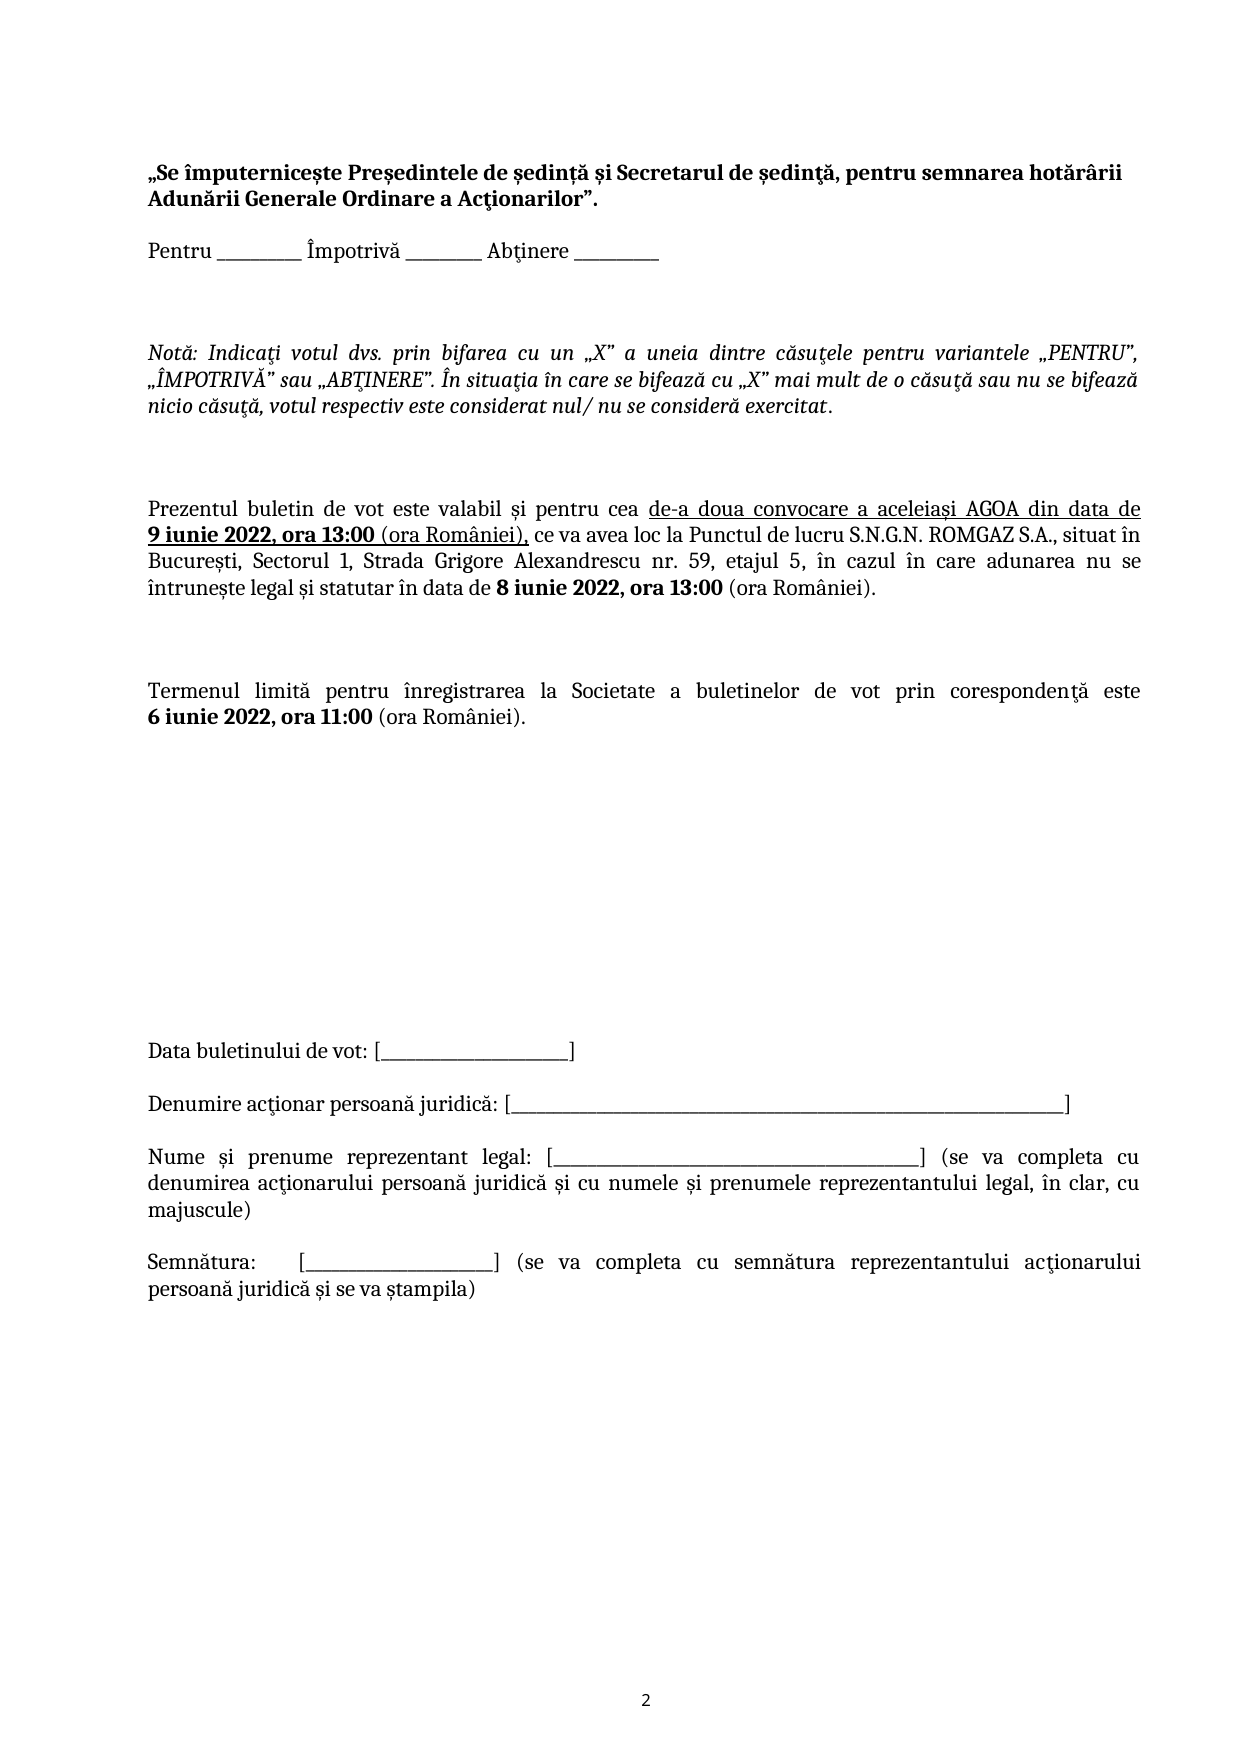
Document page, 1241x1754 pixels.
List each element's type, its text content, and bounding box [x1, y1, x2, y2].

text Denumire acţionar persoană juridică: [_________________________________________________________________] [148, 1091, 1141, 1117]
text Nume şi prenume reprezentant legal: [___________________________________________] (se va completa cu denumirea acţionarului persoană juridică şi cu numele şi prenumele reprezentantului legal, în clar, cu majuscule) [148, 1144, 1141, 1223]
text Semnătura: [______________________] (se va completa cu semnătura reprezentantului acţionarului persoană juridică şi se va ştampila) [148, 1249, 1141, 1302]
text Termenul limită pentru înregistrarea la Societate a buletinelor de vot prin corespondenţă este 6 iunie 2022, ora 11:00 (ora României). [148, 677, 1141, 730]
text Notă: Indicaţi votul dvs. prin bifarea cu un „X” a uneia dintre căsuţele pentru variantele „PENTRU”, „ÎMPOTRIVĂ” sau „ABŢINERE”. În situaţia în care se bifează cu „X” mai mult de o căsuţă sau nu se bifează nicio căsuţă, votul respectiv este considerat nul/ nu se consideră exercitat. [148, 340, 1141, 419]
text „Se împuternicește Preşedintele de ședință şi Secretarul de şedinţă, pentru semnarea hotărârii Adunării Generale Ordinare a Acţionarilor”. [148, 159, 1144, 212]
text Data buletinului de vot: [______________________] [148, 1038, 1141, 1064]
text Prezentul buletin de vot este valabil şi pentru cea de-a doua convocare a aceleiaşi AGOA din data de 9 iunie 2022, ora 13:00 (ora României), ce va avea loc la Punctul de lucru S.N.G.N. ROMGAZ S.A., situat în București, Sectorul 1, Strada Grigore Alexandrescu nr. 59, etajul 5, în cazul în care adunarea nu se întruneşte legal şi statutar în data de 8 iunie 2022, ora 13:00 (ora României). [148, 496, 1141, 601]
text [148, 237, 1141, 264]
